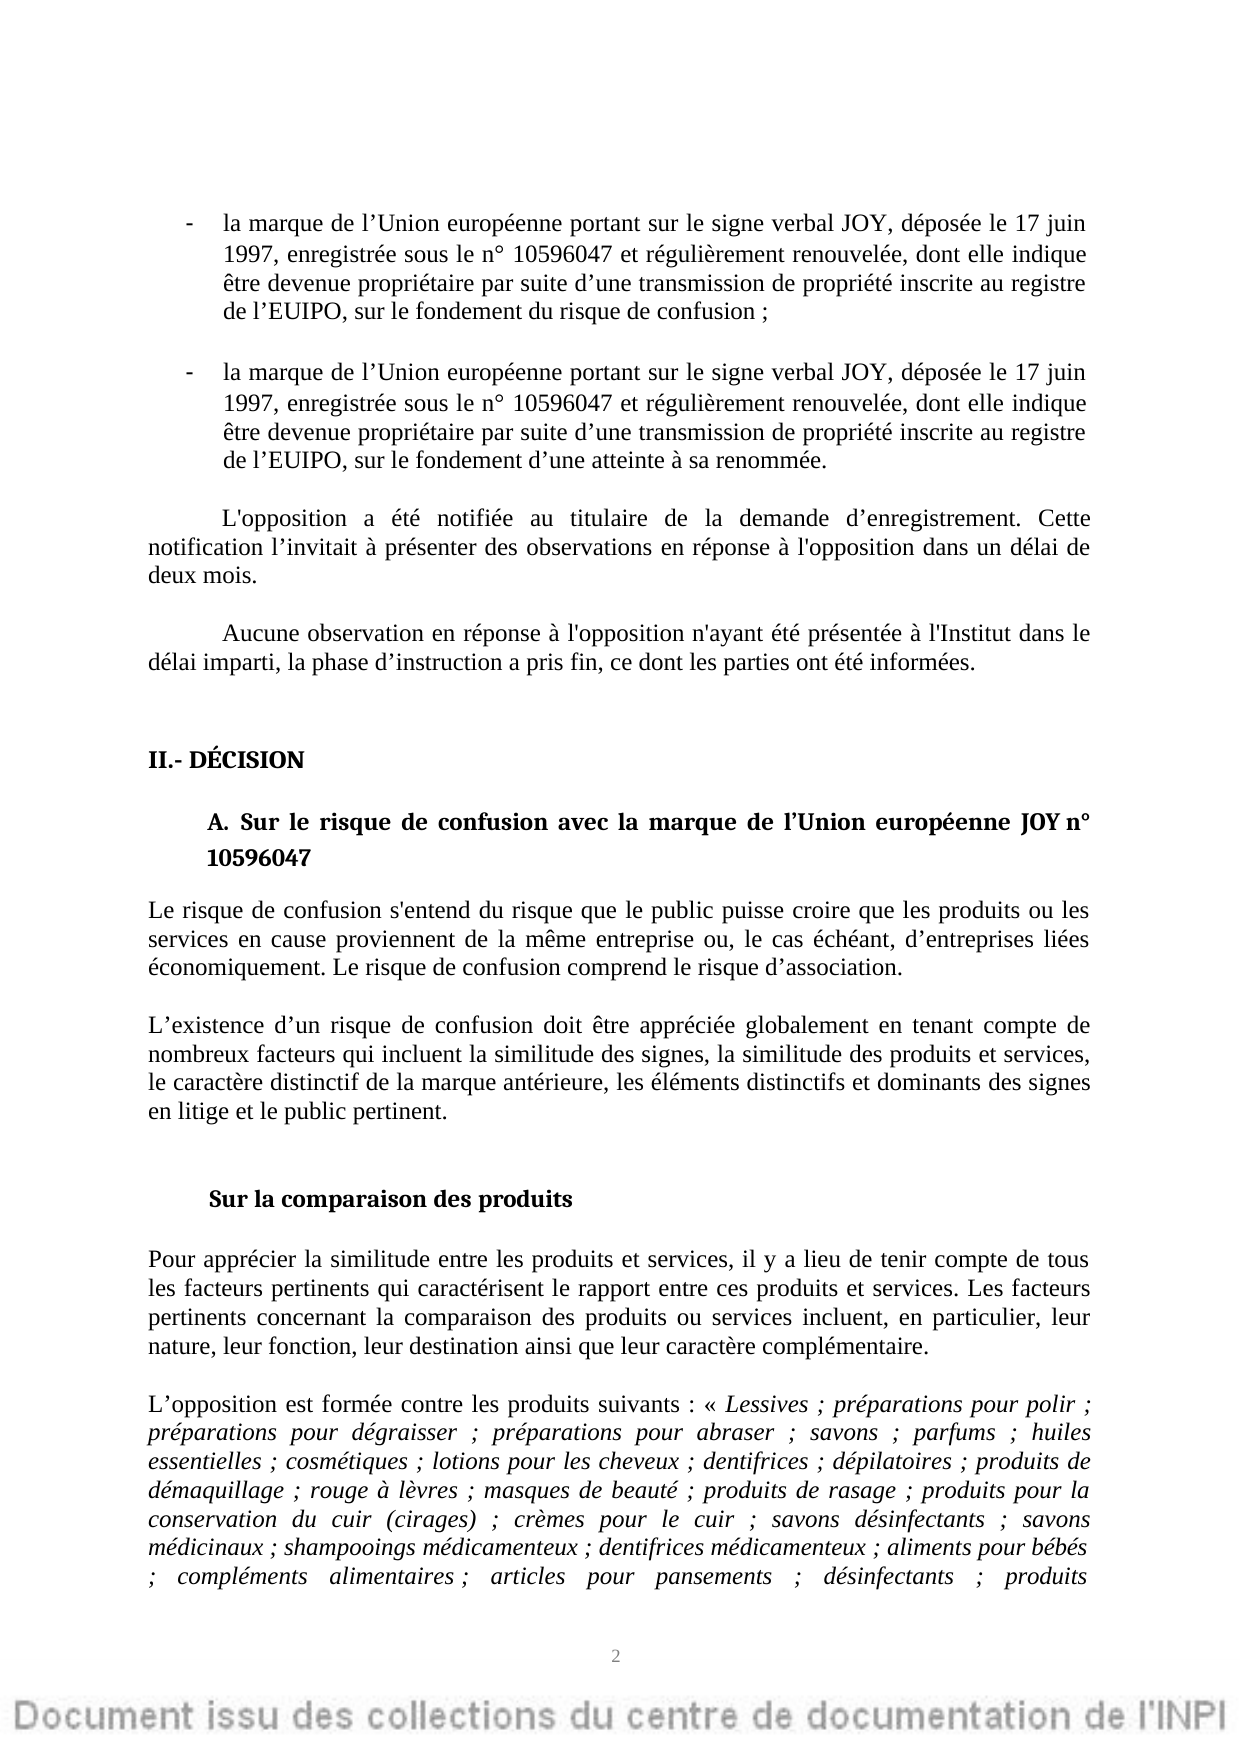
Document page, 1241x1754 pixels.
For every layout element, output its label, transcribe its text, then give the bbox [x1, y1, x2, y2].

text L'opposition a été notifiée au titulaire de la demande d’enregistrement. Cette notification l’invitait à présenter des observations en réponse à l'opposition dans un délai de deux mois. [148, 503, 1092, 589]
subtitle Sur la comparaison des produits [209, 1185, 1107, 1214]
text Pour apprécier la similitude entre les produits et services, il y a lieu de tenir compte de tous les facteurs pertinents qui caractérisent le rapport entre ces produits et services. Les facteurs pertinents concernant la comparaison des produits ou services incluent, en particulier, leur nature, leur fonction, leur destination ainsi que leur caractère complémentaire. [148, 1244, 1092, 1359]
text Aucune observation en réponse à l'opposition n'ayant été présentée à l'Institut dans le délai imparti, la phase d’instruction a pris fin, ce dont les parties ont été informées. [148, 618, 1091, 676]
picture [0, 1658, 1241, 1754]
text L’opposition est formée contre les produits suivants : « Lessives ; préparations pour polir ; préparations pour dégraisser ; préparations pour abraser ; savons ; parfums ; huiles essentielles ; cosmétiques ; lotions pour les cheveux ; dentifrices ; dépilatoires ; produits de démaquillage ; rouge à lèvres ; masques de beauté ; produits de rasage ; produits pour la conservation du cuir (cirages) ; crèmes pour le cuir ; savons désinfectants ; savons médicinaux ; shampooings médicamenteux ; dentifrices médicamenteux ; aliments pour bébés [148, 1389, 1092, 1561]
list la marque de l’Union européenne portant sur le signe verbal JOY, déposée le 17 juin 1997, enregistrée sous le n° 10596047 et régulièrement renouvelée, dont elle indique être devenue propriétaire par suite d’une transmission de propriété inscrite au registre de l’EUIPO, sur le fondement d’une atteinte à sa renommée. [185, 354, 1087, 474]
text Le risque de confusion s'entend du risque que le public puisse croire que les produits ou les services en cause proviennent de la même entreprise ou, le cas échéant, d’entreprises liées économiquement. Le risque de confusion comprend le risque d’association. [148, 895, 1091, 981]
text II.- DÉCISION [148, 746, 1107, 775]
text L’existence d’un risque de confusion doit être appréciée globalement en tenant compte de nombreux facteurs qui incluent la similitude des signes, la similitude des produits et services, le caractère distinctif de la marque antérieure, les éléments distinctifs et dominants des signes en litige et le public pertinent. [148, 1010, 1092, 1125]
list la marque de l’Union européenne portant sur le signe verbal JOY, déposée le 17 juin 1997, enregistrée sous le n° 10596047 et régulièrement renouvelée, dont elle indique être devenue propriétaire par suite d’une transmission de propriété inscrite au registre de l’EUIPO, sur le fondement du risque de confusion ; [185, 205, 1087, 325]
text ; compléments alimentaires ; articles pour pansements ; désinfectants ; produits [148, 1561, 1107, 1590]
subtitle Sur le risque de confusion avec la marque de l’Union européenne JOY n° 10596047 [207, 808, 1092, 873]
